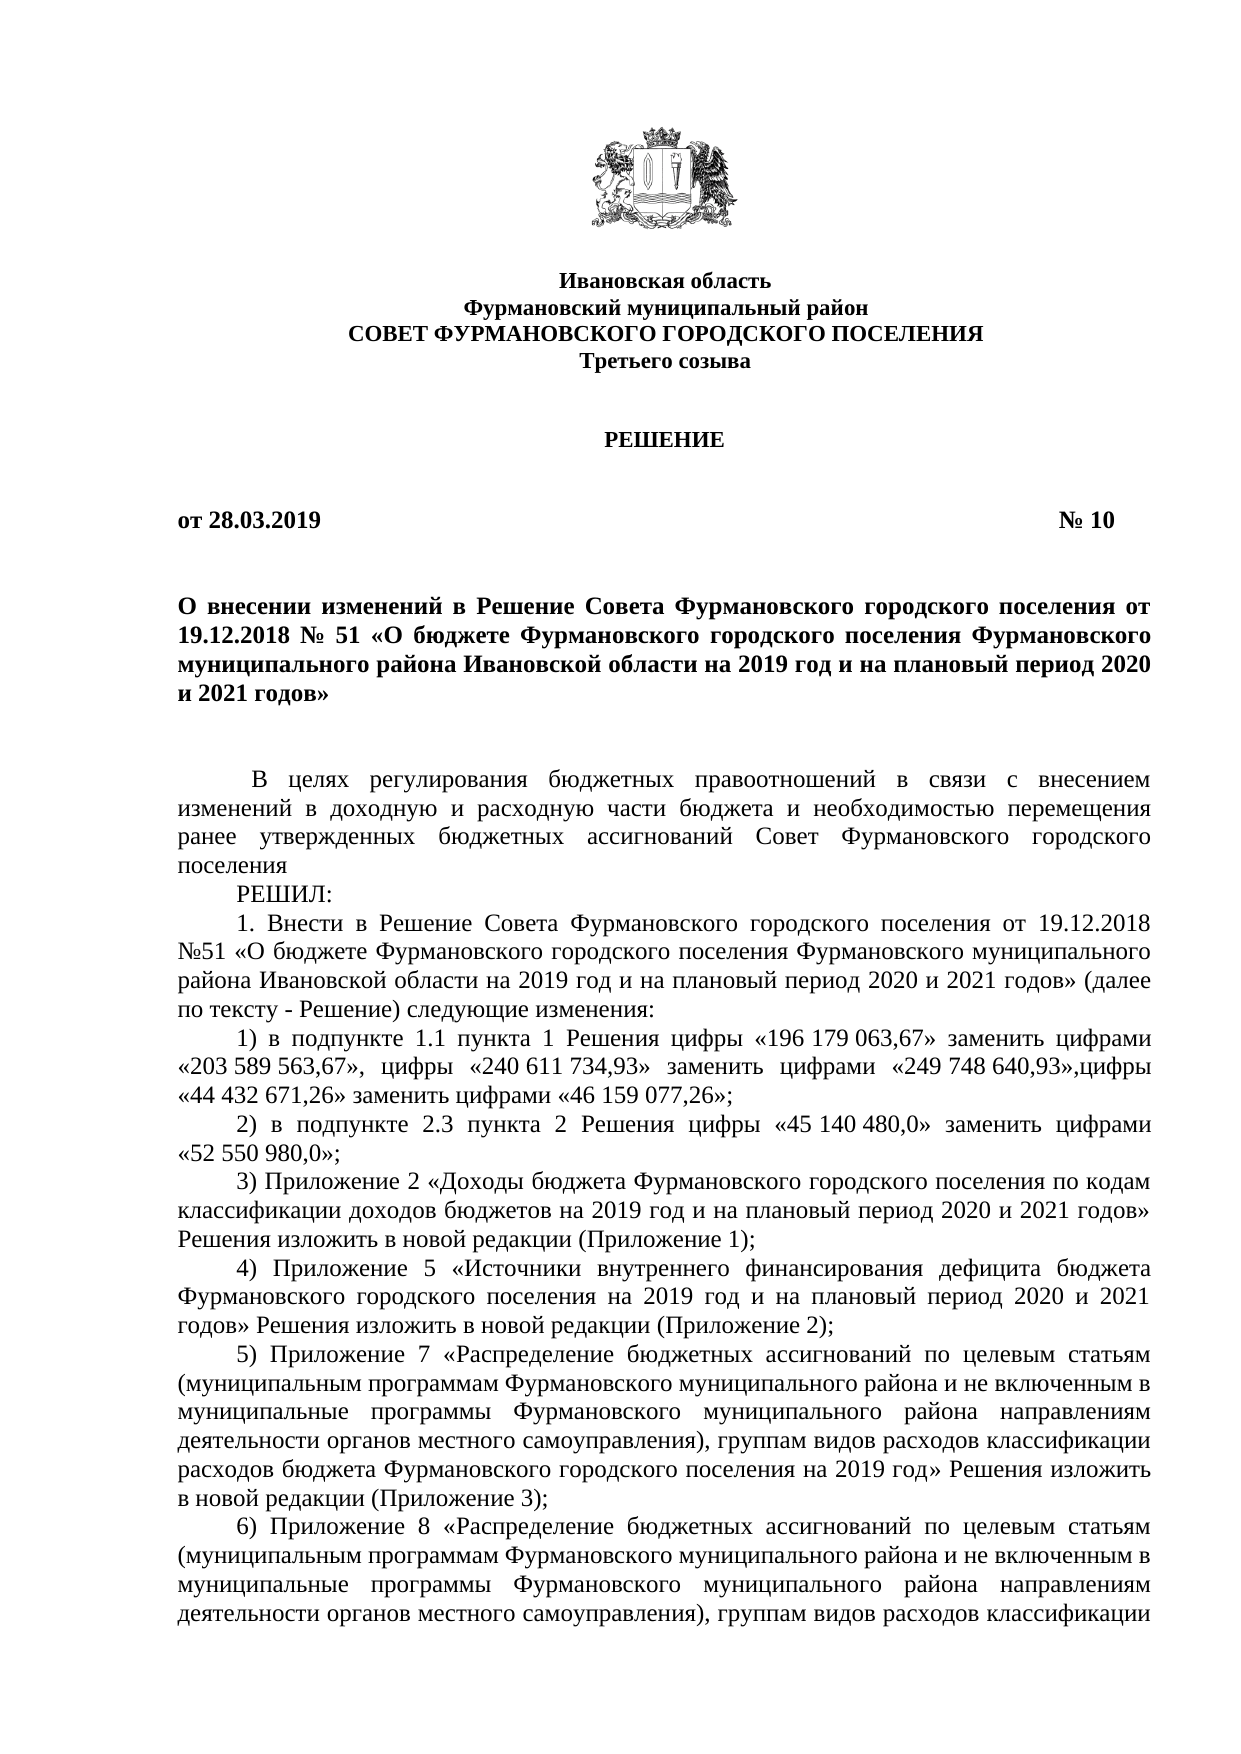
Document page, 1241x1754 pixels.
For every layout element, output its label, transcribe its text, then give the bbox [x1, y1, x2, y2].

text СОВЕТ ФУРМАНОВСКОГО ГОРОДСКОГО ПОСЕЛЕНИЯ [180, 320, 1152, 346]
text 2) в подпункте 2.3 пункта 2 Решения цифры «45 140 480,0» заменить цифрами «52 550 980,0»; [177, 1109, 1152, 1166]
text 5) Приложение 7 «Распределение бюджетных ассигнований по целевым статьям (муниципальным программам Фурмановского муниципального района и не включенным в муниципальные программы Фурмановского муниципального района направлениям деятельности органов местного самоуправления), группам видов расходов классификации расходов бюджета Фурмановского городского поселения на 2019 год» Решения изложить в новой редакции (Приложение 3); [177, 1339, 1152, 1511]
picture [582, 118, 747, 239]
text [177, 1511, 1152, 1626]
text РЕШЕНИЕ [177, 426, 1152, 452]
text О внесении изменений в Решение Совета Фурмановского городского поселения от 19.12.2018 № 51 «О бюджете Фурмановского городского поселения Фурмановского муниципального района Ивановской области на 2019 год и на плановый период 2020 и 2021 годов» [177, 591, 1152, 706]
text Фурмановский муниципальный район [180, 293, 1152, 320]
text 1. Внести в Решение Совета Фурмановского городского поселения от 19.12.2018 №51 «О бюджете Фурмановского городского поселения Фурмановского муниципального района Ивановской области на 2019 год и на плановый период 2020 и 2021 годов» (далее по тексту - Решение) следующие изменения: [177, 908, 1152, 1023]
text 1) в подпункте 1.1 пункта 1 Решения цифры «196 179 063,67» заменить цифрами «203 589 563,67», цифры «240 611 734,93» заменить цифрами «249 748 640,93»,цифры «44 432 671,26» заменить цифрами «46 159 077,26»; [177, 1023, 1152, 1109]
text от 28.03.2019 № 10 [177, 505, 1152, 534]
text 3) Приложение 2 «Доходы бюджета Фурмановского городского поселения по кодам классификации доходов бюджетов на 2019 год и на плановый период 2020 и 2021 годов» Решения изложить в новой редакции (Приложение 1); [177, 1166, 1152, 1253]
text Третьего созыва [178, 347, 1152, 373]
text 4) Приложение 5 «Источники внутреннего финансирования дефицита бюджета Фурмановского городского поселения на 2019 год и на плановый период 2020 и 2021 годов» Решения изложить в новой редакции (Приложение 2); [177, 1253, 1152, 1339]
text Ивановская область [179, 267, 1152, 293]
text РЕШИЛ: [177, 879, 1152, 908]
text В целях регулирования бюджетных правоотношений в связи с внесением изменений в доходную и расходную части бюджета и необходимостью перемещения ранее утвержденных бюджетных ассигнований Совет Фурмановского городского поселения [177, 764, 1152, 879]
